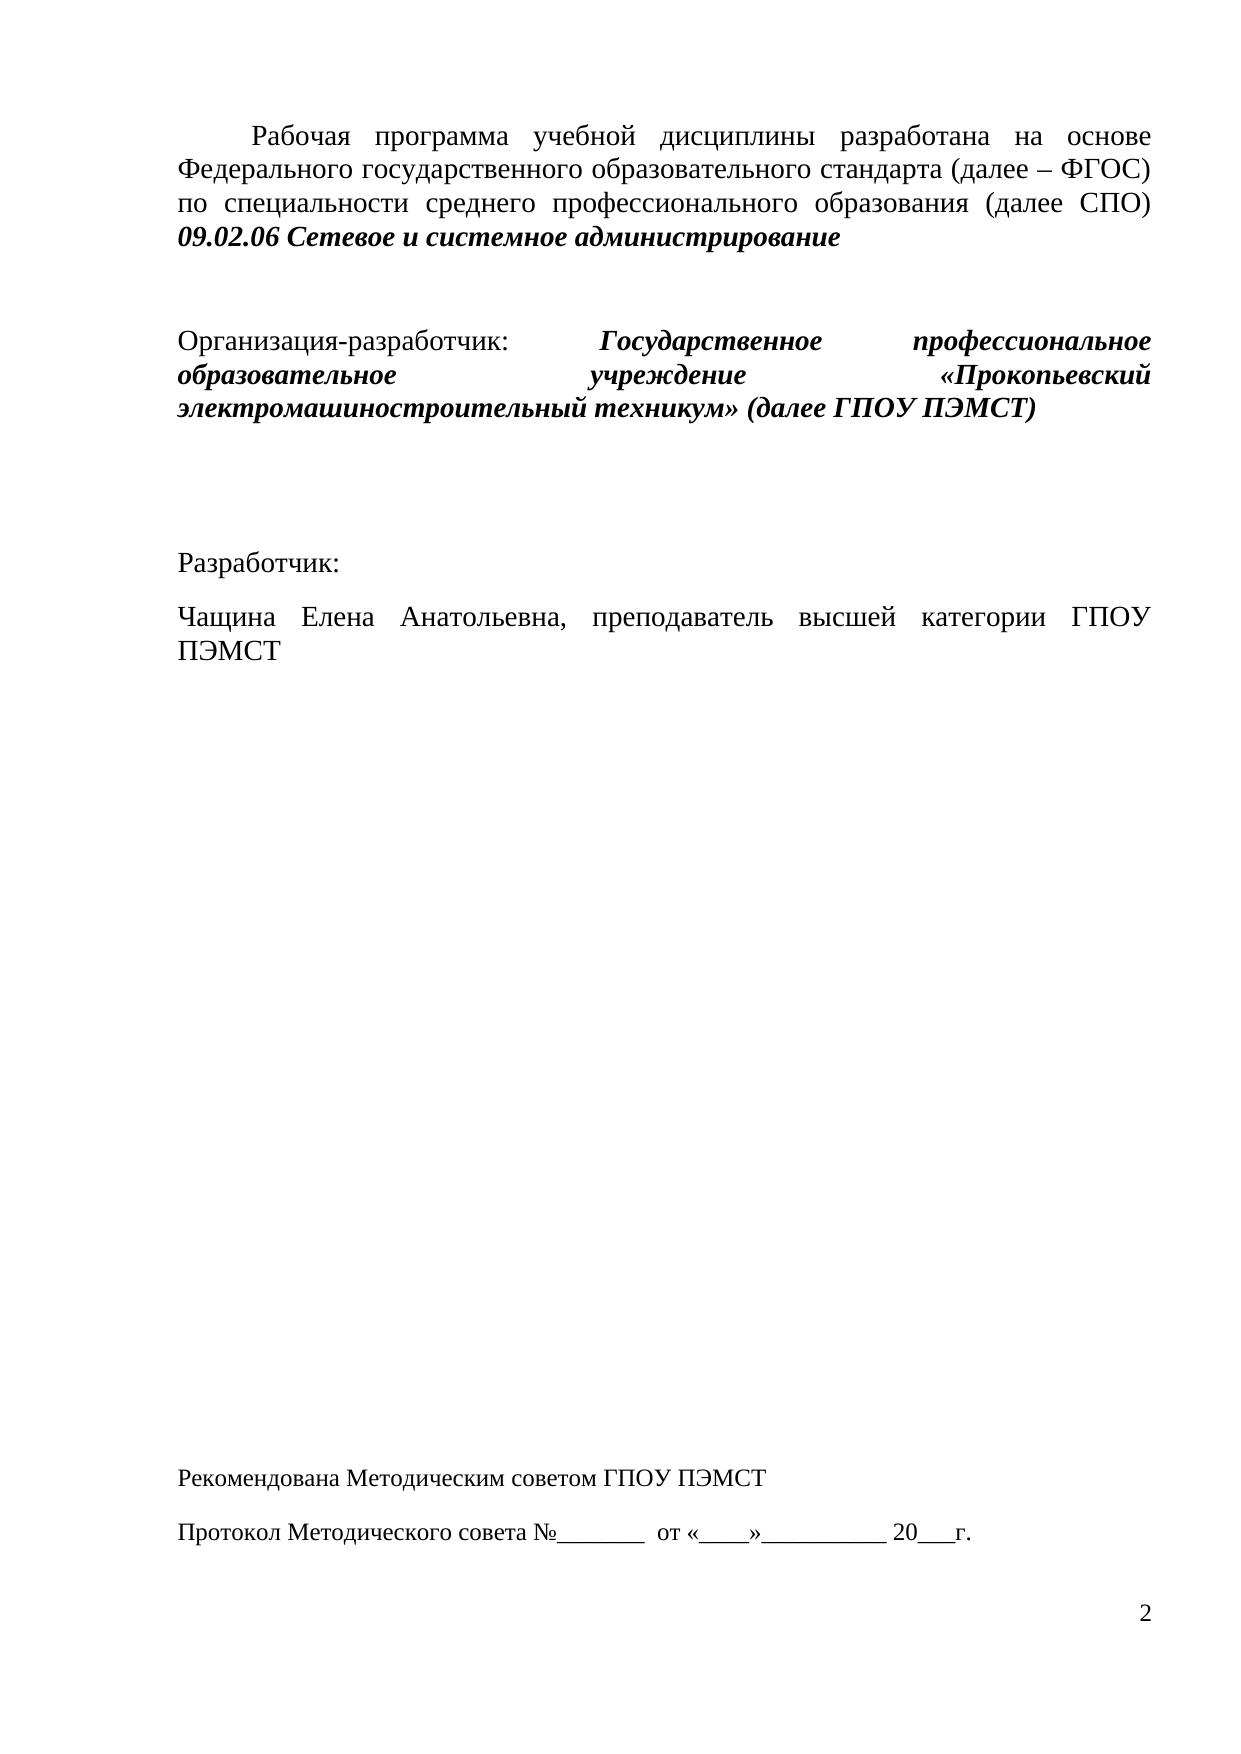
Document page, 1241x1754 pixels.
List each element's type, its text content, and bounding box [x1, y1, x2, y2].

text Разработчик: [177, 545, 1152, 579]
text Рекомендована Методическим советом ГПОУ ПЭМСТ [177, 1463, 1152, 1492]
text Протокол Методического совета №_______ от «____»__________ 20___г. [177, 1517, 1152, 1546]
text Организация-разработчик: Государственное профессиональное образовательное учреждение «Прокопьевский электромашиностроительный техникум» (далее ГПОУ ПЭМСТ) [177, 323, 1152, 424]
text Рабочая программа учебной дисциплины разработана на основе Федерального государственного образовательного стандарта (далее – ФГОС) по специальности среднего профессионального образования (далее СПО) 09.02.06 Сетевое и системное администрирование [177, 118, 1152, 252]
text Чащина Елена Анатольевна, преподаватель высшей категории ГПОУ ПЭМСТ [177, 599, 1152, 667]
